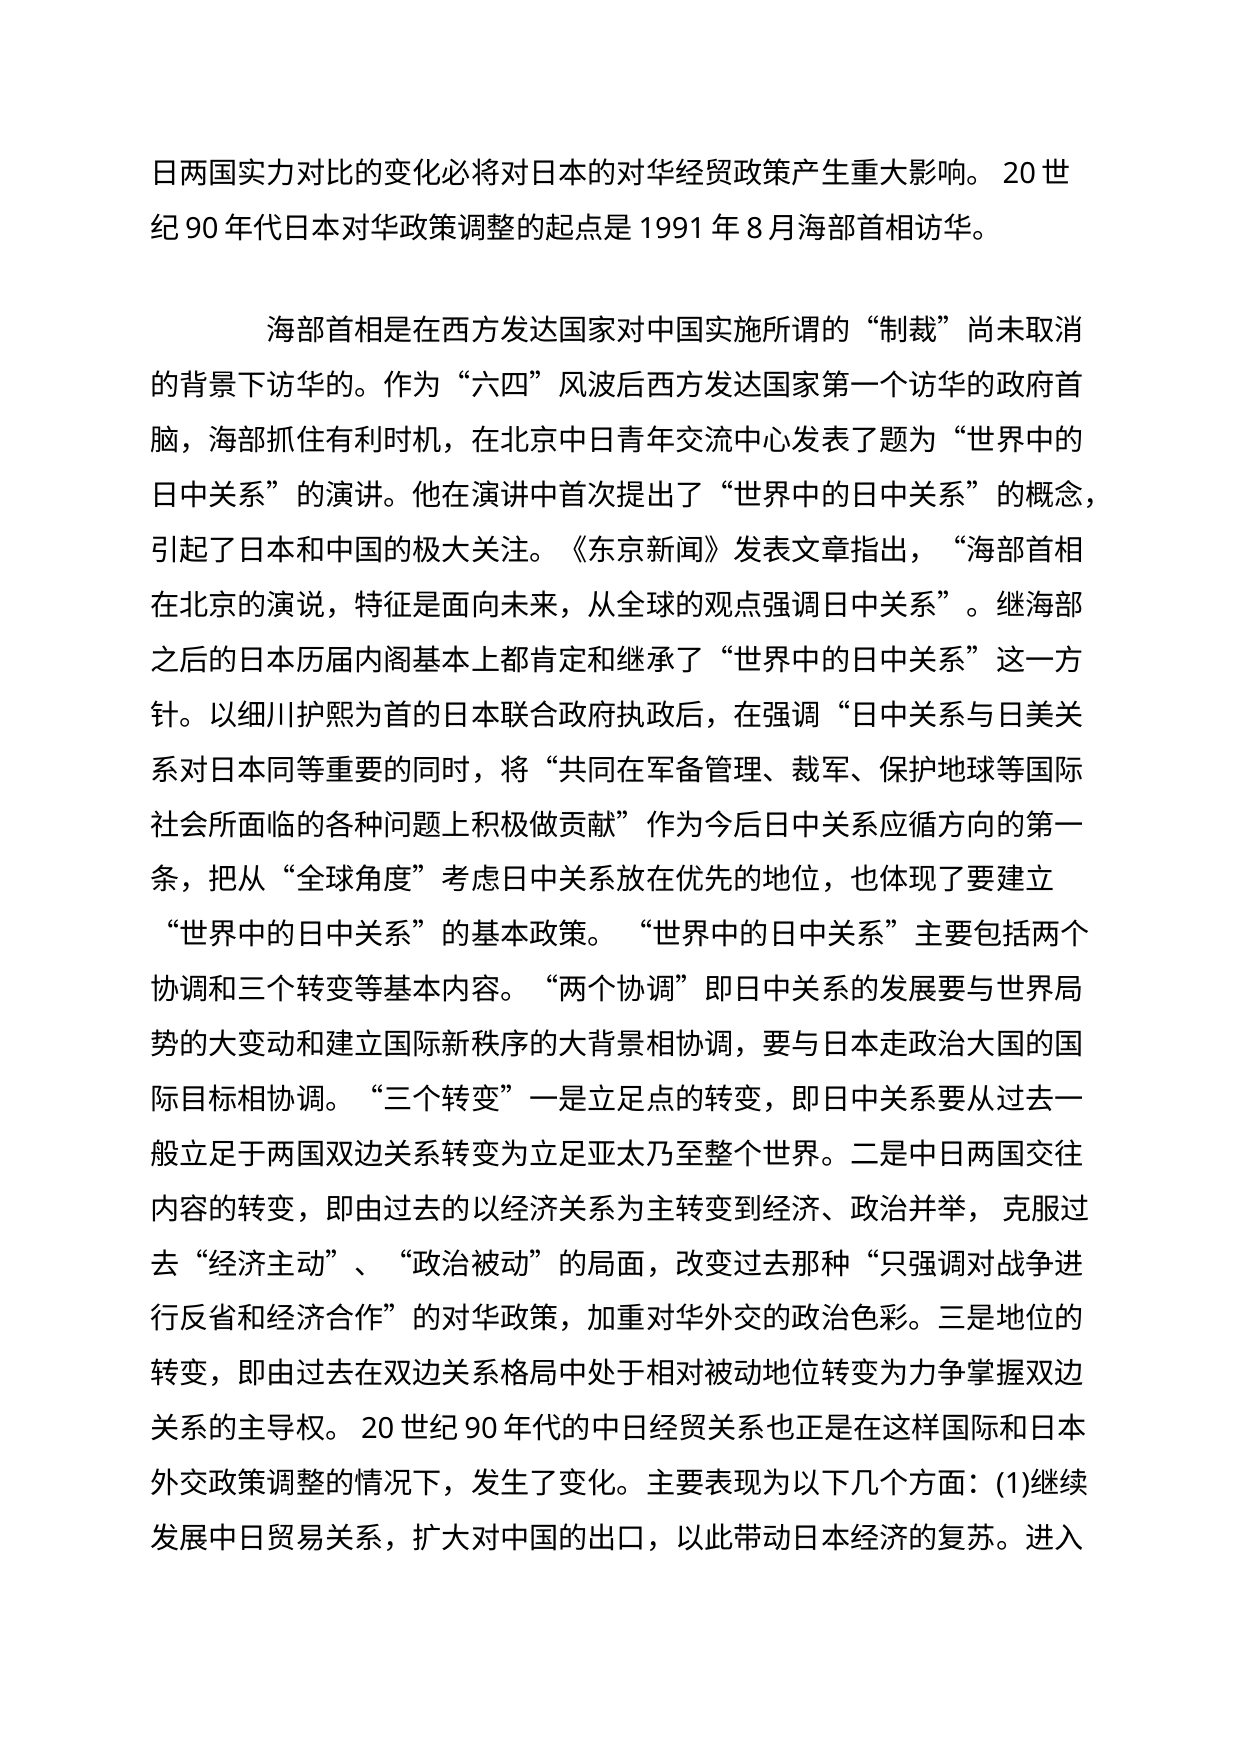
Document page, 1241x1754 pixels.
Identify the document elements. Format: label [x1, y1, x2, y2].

text [150, 307, 1090, 1557]
text [150, 150, 1090, 247]
